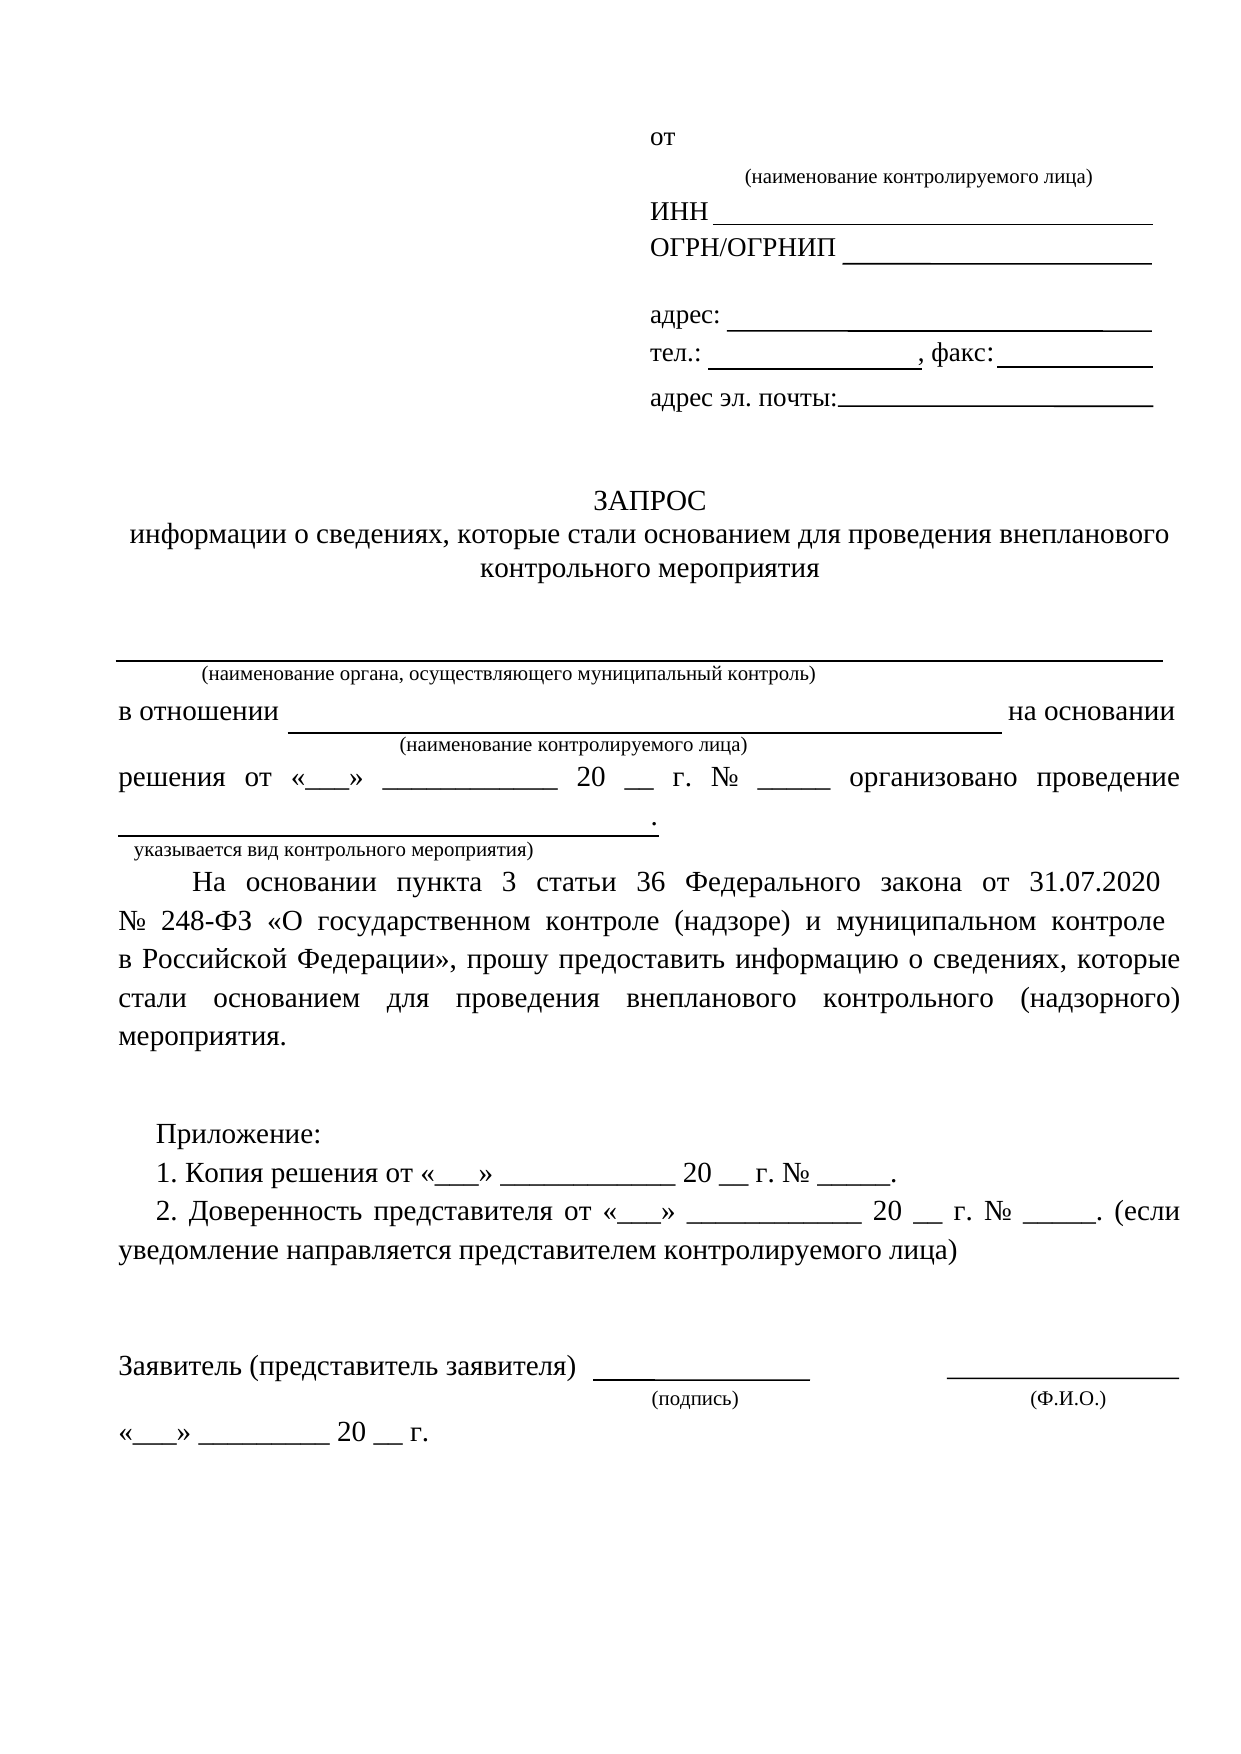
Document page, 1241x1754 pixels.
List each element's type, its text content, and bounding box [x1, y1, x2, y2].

text (наименование контролируемого лица) [118, 732, 1181, 756]
text 2. Доверенность представителя от «___» ____________ 20 __ г. № _____. (если уведомление направляется представителем контролируемого лица) [118, 1193, 1181, 1266]
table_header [639, 118, 1155, 416]
text (наименование органа, осуществляющего муниципальный контроль) [118, 660, 1181, 684]
text решения от «___» ____________ 20 __ г. № _____ организовано проведение . [118, 759, 1181, 832]
text указывается вид контрольного мероприятия) [118, 837, 1181, 861]
text ЗАПРОС [118, 483, 1181, 516]
text Приложение: [118, 1116, 1181, 1150]
text На основании пункта 3 статьи 36 Федерального закона от 31.07.2020 № 248-ФЗ «О государственном контроле (надзоре) и муниципальном контроле в Российской Федерации», прошу предоставить информацию о сведениях, которые стали основанием для проведения внепланового контрольного (надзорного) мероприятия. [118, 864, 1181, 1052]
text в отношении на основании [118, 693, 1181, 727]
text (подпись) (Ф.И.О.) [118, 1386, 1181, 1410]
text информации о сведениях, которые стали основанием для проведения внепланового контрольного мероприятия [118, 516, 1181, 583]
text «___» _________ 20 __ г. [118, 1414, 1181, 1447]
text Заявитель (представитель заявителя) [118, 1348, 1181, 1381]
text 1. Копия решения от «___» ____________ 20 __ г. № _____. [118, 1155, 1181, 1188]
